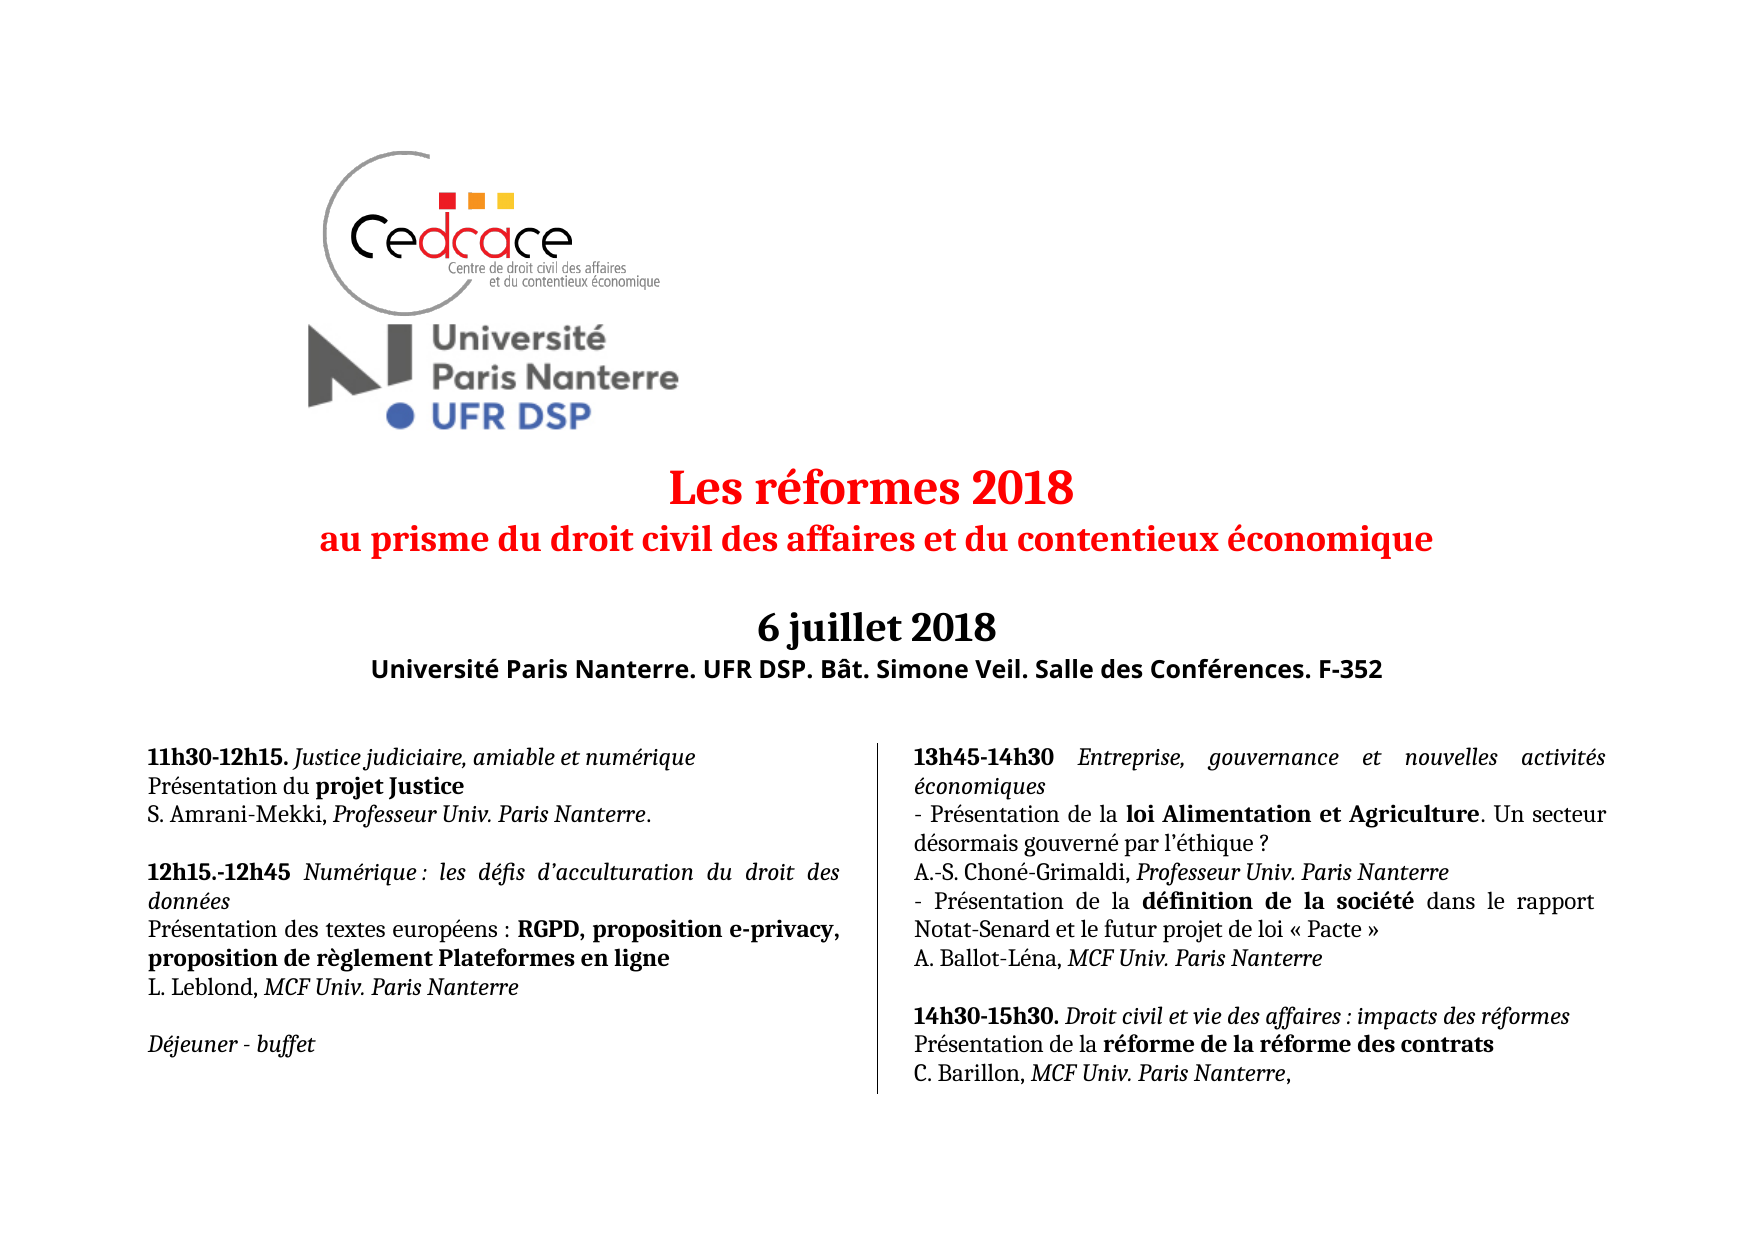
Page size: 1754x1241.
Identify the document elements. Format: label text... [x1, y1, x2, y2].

text 14h30-15h30. Droit civil et vie des affaires : impacts des réformes [914, 1002, 1606, 1030]
text 13h45-14h30 Entreprise, gouvernance et nouvelles activités économiques [914, 743, 1606, 800]
text Déjeuner - buffet [148, 1030, 840, 1059]
text Les réformes 2018 [148, 460, 1606, 517]
text 12h15.-12h45 Numérique : les défis d’acculturation du droit des données [148, 858, 840, 915]
text A. Ballot-Léna, MCF Univ. Paris Nanterre [914, 944, 1606, 973]
text Présentation de la réforme de la réforme des contrats [914, 1030, 1606, 1059]
text A.-S. Choné-Grimaldi, Professeur Univ. Paris Nanterre [914, 858, 1606, 887]
text L. Leblond, MCF Univ. Paris Nanterre [148, 973, 840, 1002]
text - Présentation de la définition de la société dans le rapport Notat-Senard et le futur projet de loi « Pacte » [914, 887, 1606, 944]
text Université Paris Nanterre. UFR DSP. Bât. Simone Veil. Salle des Conférences. F-352 [148, 651, 1606, 685]
text C. Barillon, MCF Univ. Paris Nanterre, [914, 1059, 1606, 1088]
text - Présentation de la loi Alimentation et Agriculture. Un secteur désormais gouverné par l’éthique ? [914, 800, 1606, 858]
text 6 juillet 2018 [148, 603, 1606, 651]
text 11h30-12h15. Justice judiciaire, amiable et numérique [148, 743, 840, 772]
text au prisme du droit civil des affaires et du contentieux économique [148, 517, 1606, 560]
text S. Amrani-Mekki, Professeur Univ. Paris Nanterre. [148, 800, 840, 829]
picture [307, 147, 680, 431]
text Présentation du projet Justice [148, 772, 840, 800]
text Présentation des textes européens : RGPD, proposition e-privacy, proposition de règlement Plateformes en ligne [148, 915, 840, 973]
